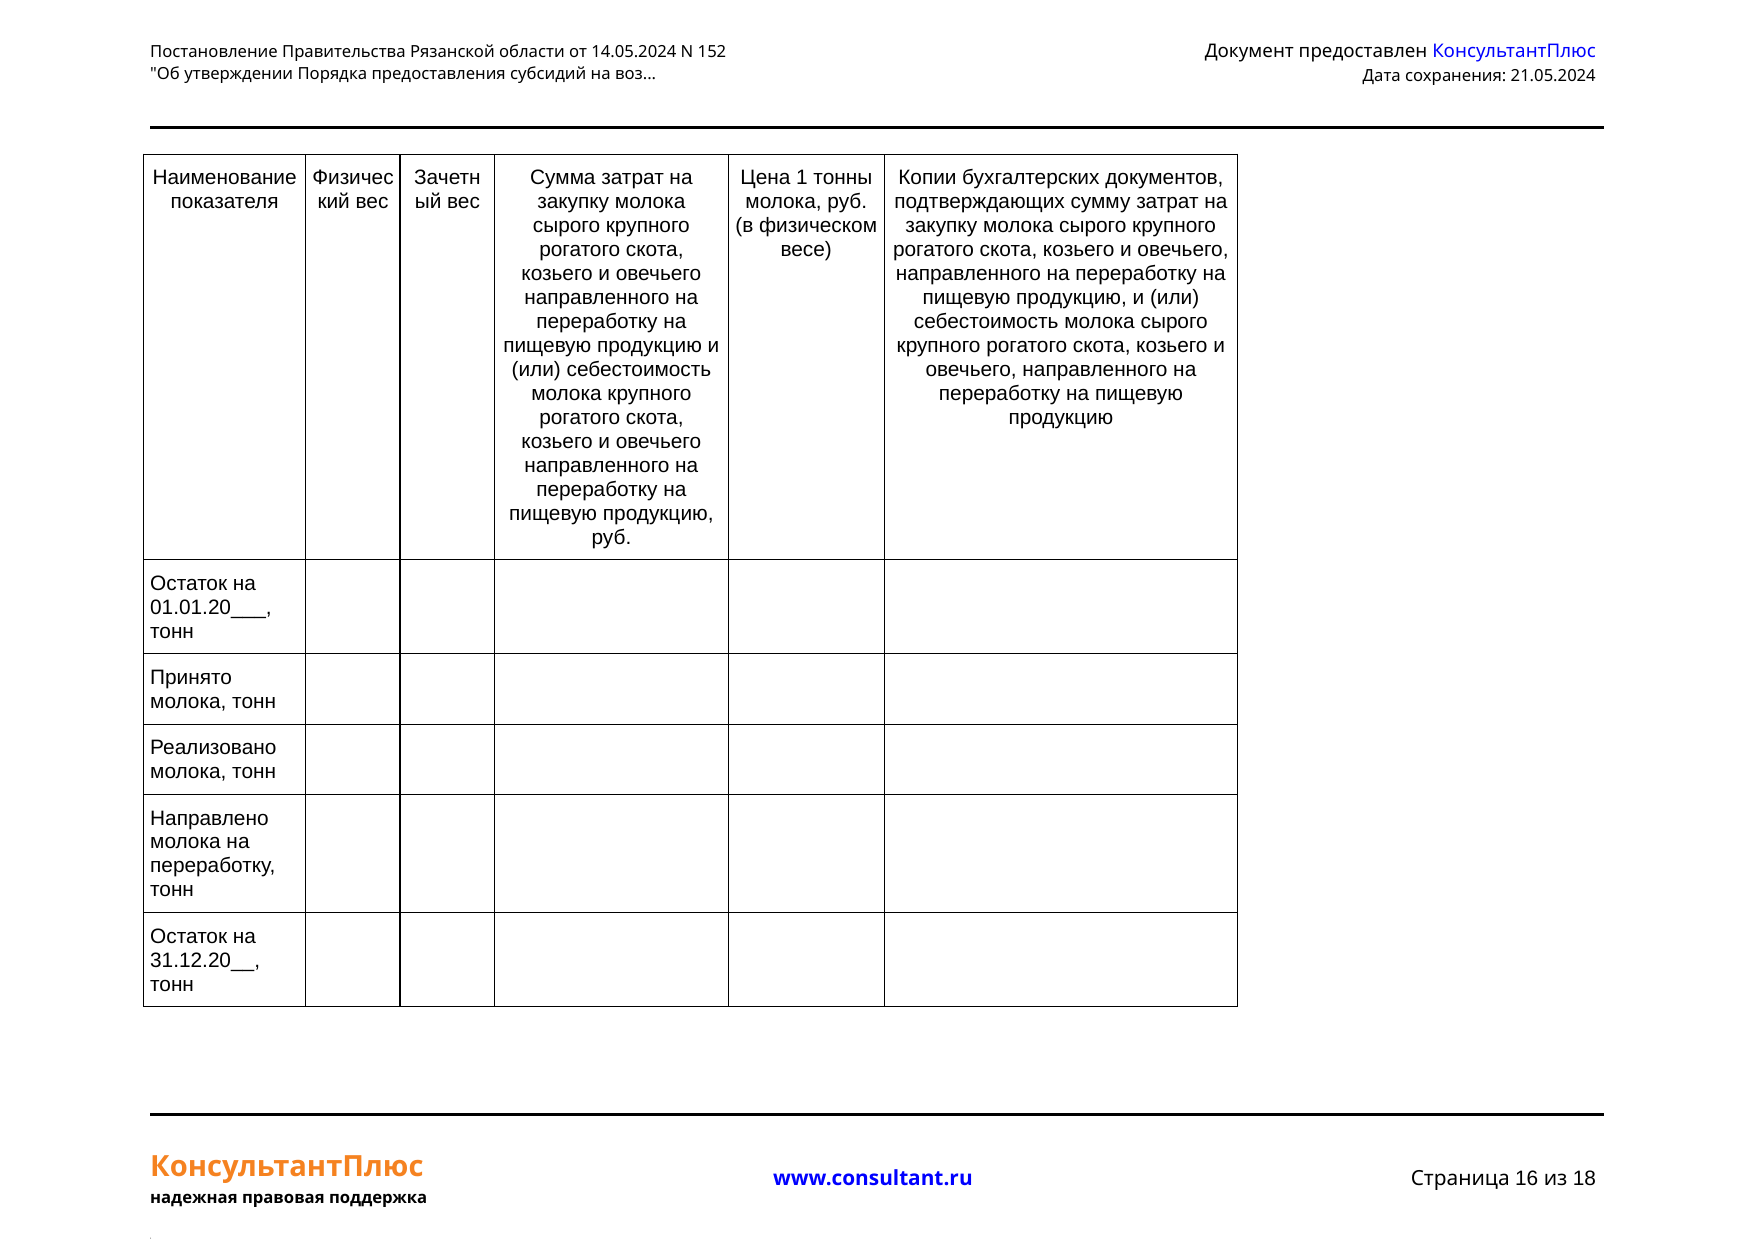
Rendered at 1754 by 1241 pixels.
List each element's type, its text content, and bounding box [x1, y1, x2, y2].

table_cell Принято молока, тонн [144, 654, 305, 723]
table_cell [885, 795, 1237, 912]
table_cell Направлено молока на переработку, тонн [144, 795, 305, 912]
table_cell [401, 560, 494, 653]
table_cell [495, 560, 728, 653]
table_cell [885, 725, 1237, 794]
table_cell [306, 795, 399, 912]
table_cell [729, 725, 884, 794]
table_cell [306, 913, 399, 1006]
table_header Физический вес [306, 155, 399, 559]
table_cell [401, 654, 494, 723]
table_header Зачетный вес [401, 155, 494, 559]
table_cell [495, 913, 728, 1006]
table_cell Реализовано молока, тонн [144, 725, 305, 794]
table_cell [401, 913, 494, 1006]
table_cell [729, 795, 884, 912]
table_cell [495, 725, 728, 794]
table_cell [885, 560, 1237, 653]
table_cell [401, 725, 494, 794]
table_cell [729, 560, 884, 653]
table_cell [401, 795, 494, 912]
table_cell [495, 795, 728, 912]
table_cell Остаток на 31.12.20__, тонн [144, 913, 305, 1006]
table_cell [729, 654, 884, 723]
table_cell [306, 654, 399, 723]
table_cell [495, 654, 728, 723]
table_header Копии бухгалтерских документов, подтверждающих сумму затрат на закупку молока сырого крупного рогатого скота, козьего и овечьего, направленного на переработку на пищевую продукцию, и (или) себестоимость молока сырого крупного рогатого скота, козьего и овечьего, направленного на переработку на пищевую продукцию [885, 155, 1237, 559]
table_header Цена 1 тонны молока, руб. (в физическом весе) [729, 155, 884, 559]
table_header Наименование показателя [144, 155, 305, 559]
table_cell [885, 913, 1237, 1006]
table_cell [885, 654, 1237, 723]
table_cell [729, 913, 884, 1006]
table_cell Остаток на 01.01.20___, тонн [144, 560, 305, 653]
table_cell [306, 725, 399, 794]
table_cell [306, 560, 399, 653]
table_header Сумма затрат на закупку молока сырого крупного рогатого скота, козьего и овечьего направленного на переработку на пищевую продукцию и (или) себестоимость молока крупного рогатого скота, козьего и овечьего направленного на переработку на пищевую продукцию, руб. [495, 155, 728, 559]
